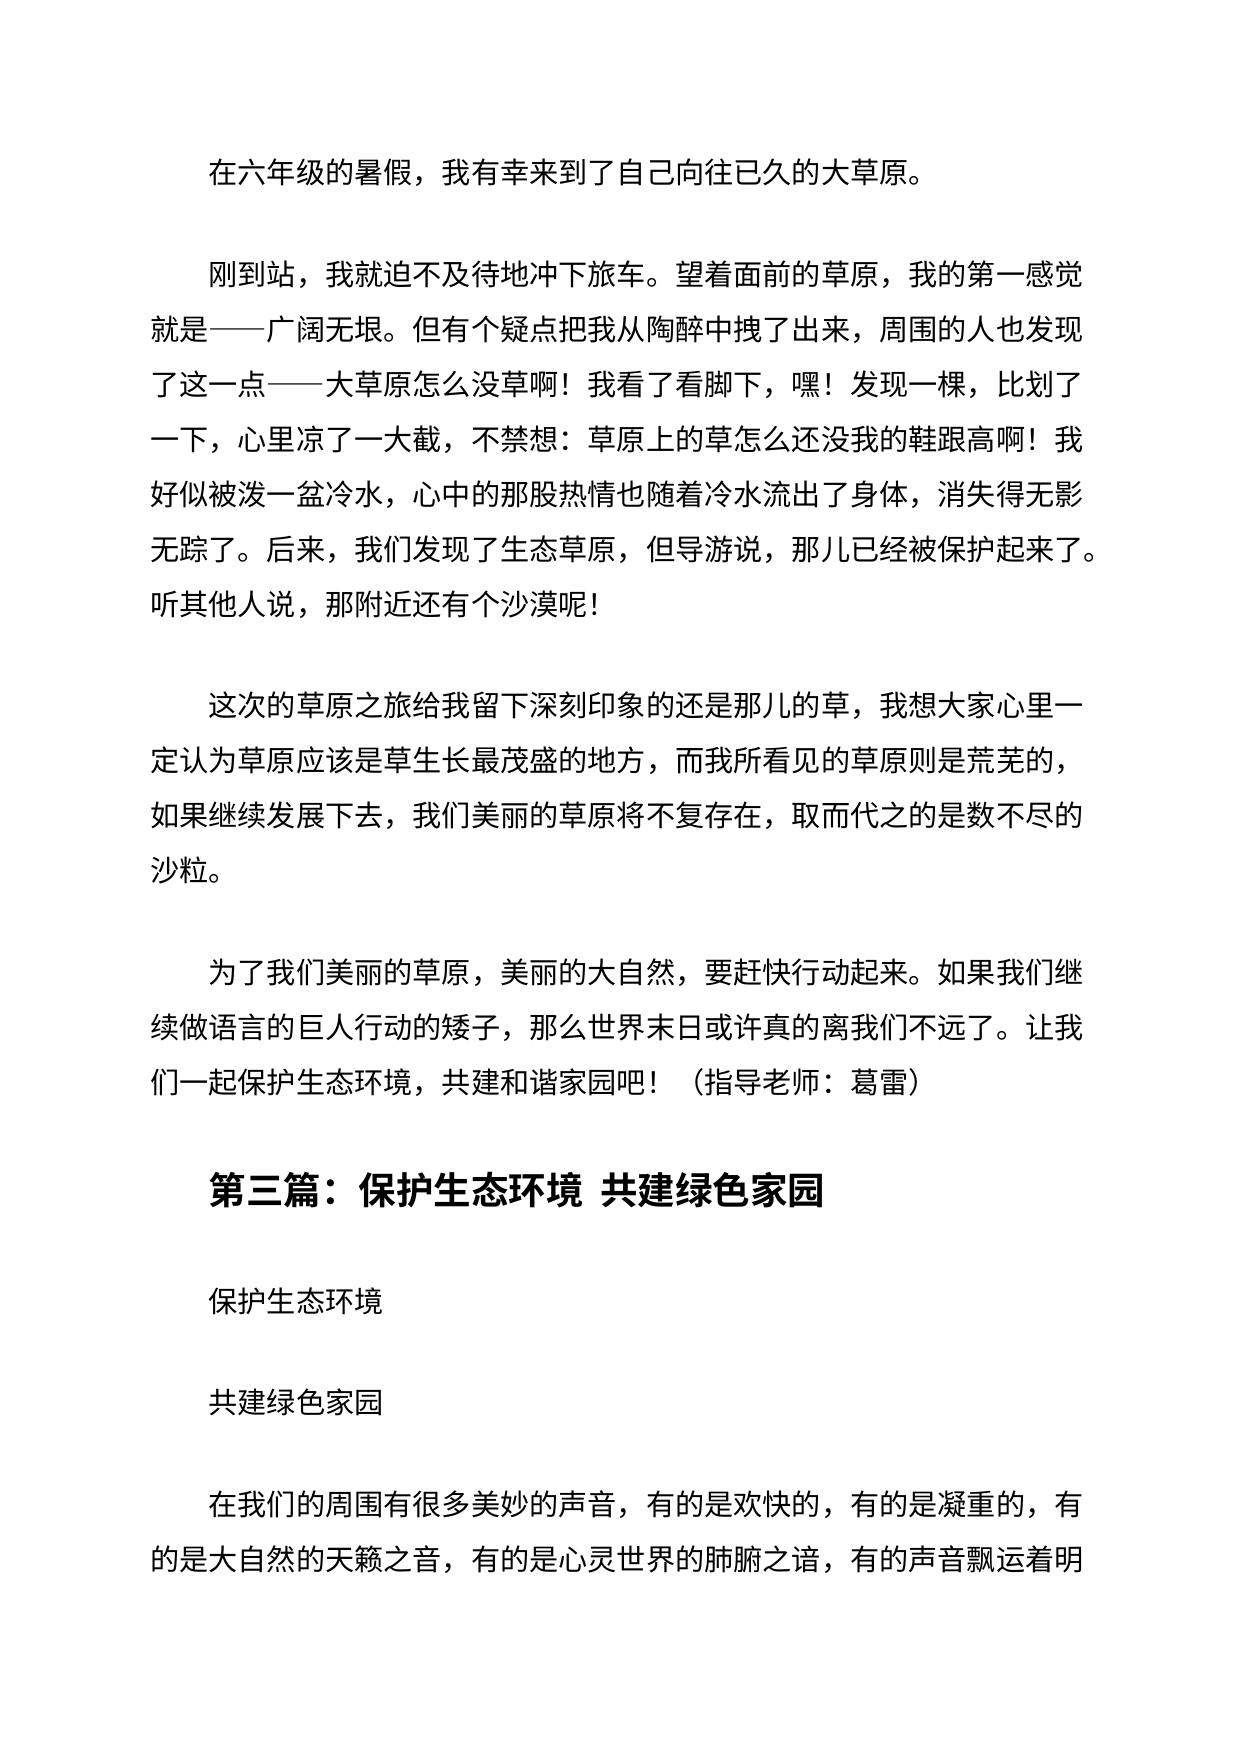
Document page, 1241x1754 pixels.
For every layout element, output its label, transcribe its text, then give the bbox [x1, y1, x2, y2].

text 刚到站，我就迫不及待地冲下旅车。望着面前的草原，我的第一感觉就是——广阔无垠。但有个疑点把我从陶醉中拽了出来，周围的人也发现了这一点——大草原怎么没草啊！我看了看脚下，嘿！发现一棵，比划了一下，心里凉了一大截，不禁想：草原上的草怎么还没我的鞋跟高啊！我好似被泼一盆冷水，心中的那股热情也随着冷水流出了身体，消失得无影无踪了。后来，我们发现了生态草原，但导游说，那儿已经被保护起来了。听其他人说，那附近还有个沙漠呢！ [150, 252, 1090, 623]
text 共建绿色家园 [150, 1380, 1090, 1422]
text 第三篇：保护生态环境 共建绿色家园 [150, 1161, 1090, 1215]
text 保护生态环境 [150, 1278, 1090, 1321]
text 在六年级的暑假，我有幸来到了自己向往已久的大草原。 [150, 150, 1090, 192]
text 为了我们美丽的草原，美丽的大自然，要赶快行动起来。如果我们继续做语言的巨人行动的矮子，那么世界末日或许真的离我们不远了。让我们一起保护生态环境，共建和谐家园吧！（指导老师：葛雷） [150, 949, 1090, 1101]
text 这次的草原之旅给我留下深刻印象的还是那儿的草，我想大家心里一定认为草原应该是草生长最茂盛的地方，而我所看见的草原则是荒芜的，如果继续发展下去，我们美丽的草原将不复存在，取而代之的是数不尽的沙粒。 [150, 683, 1090, 890]
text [150, 1482, 1090, 1579]
